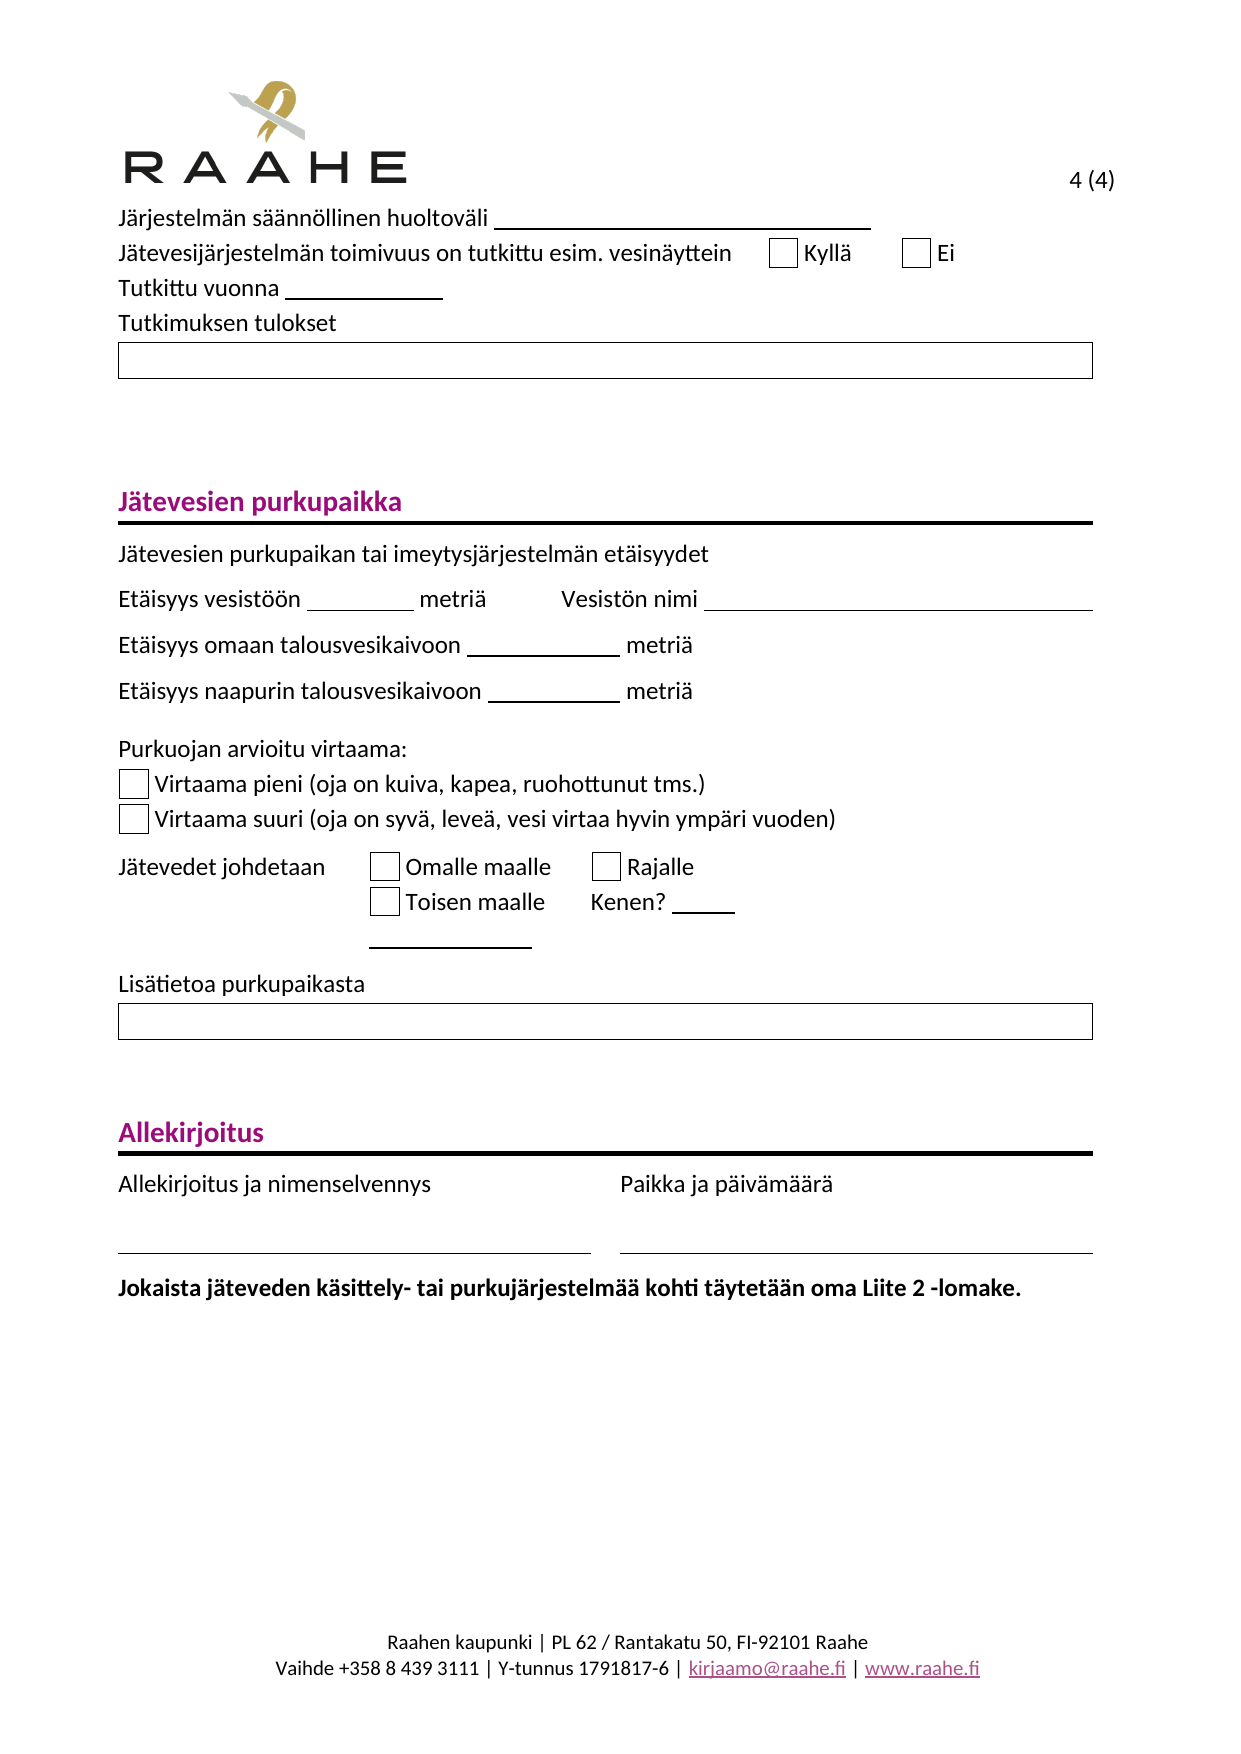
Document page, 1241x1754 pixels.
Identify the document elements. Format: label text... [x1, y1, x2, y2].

text Purkuojan arvioitu virtaama: [118, 733, 1137, 764]
text Tutkimuksen tulokset [118, 307, 1137, 338]
picture [118, 73, 412, 189]
subtitle Jätevesien purkupaikka [118, 483, 1093, 521]
text Allekirjoitus ja nimenselvennys Paikka ja päivämäärä [118, 1168, 1137, 1199]
text Jätevesien purkupaikan tai imeytysjärjestelmän etäisyydet [118, 538, 1137, 568]
text Jätevedet johdetaan Omalle maalle Rajalle [118, 851, 1137, 881]
text Toisen maalle Kenen? [369, 886, 1093, 951]
subtitle Allekirjoitus [118, 1114, 1093, 1151]
text Etäisyys naapurin talousvesikaivoon metriä [118, 675, 1137, 706]
text Tutkittu vuonna [118, 272, 1137, 303]
text Etäisyys omaan talousvesikaivoon metriä [118, 629, 1137, 660]
text Jätevesijärjestelmän toimivuus on tutkittu esim. vesinäyttein Kyllä Ei [118, 237, 1137, 268]
text Lisätietoa purkupaikasta [118, 968, 1137, 999]
text Järjestelmän säännöllinen huoltoväli [118, 202, 1137, 233]
text Jokaista jäteveden käsittely- tai purkujärjestelmää kohti täytetään oma Liite 2 -lomake. [118, 1272, 1137, 1303]
text Virtaama pieni (oja on kuiva, kapea, ruohottunut tms.) [118, 768, 1137, 799]
text Etäisyys vesistöön metriä Vesistön nimi [118, 584, 1137, 614]
text Virtaama suuri (oja on syvä, leveä, vesi virtaa hyvin ympäri vuoden) [118, 803, 1137, 834]
